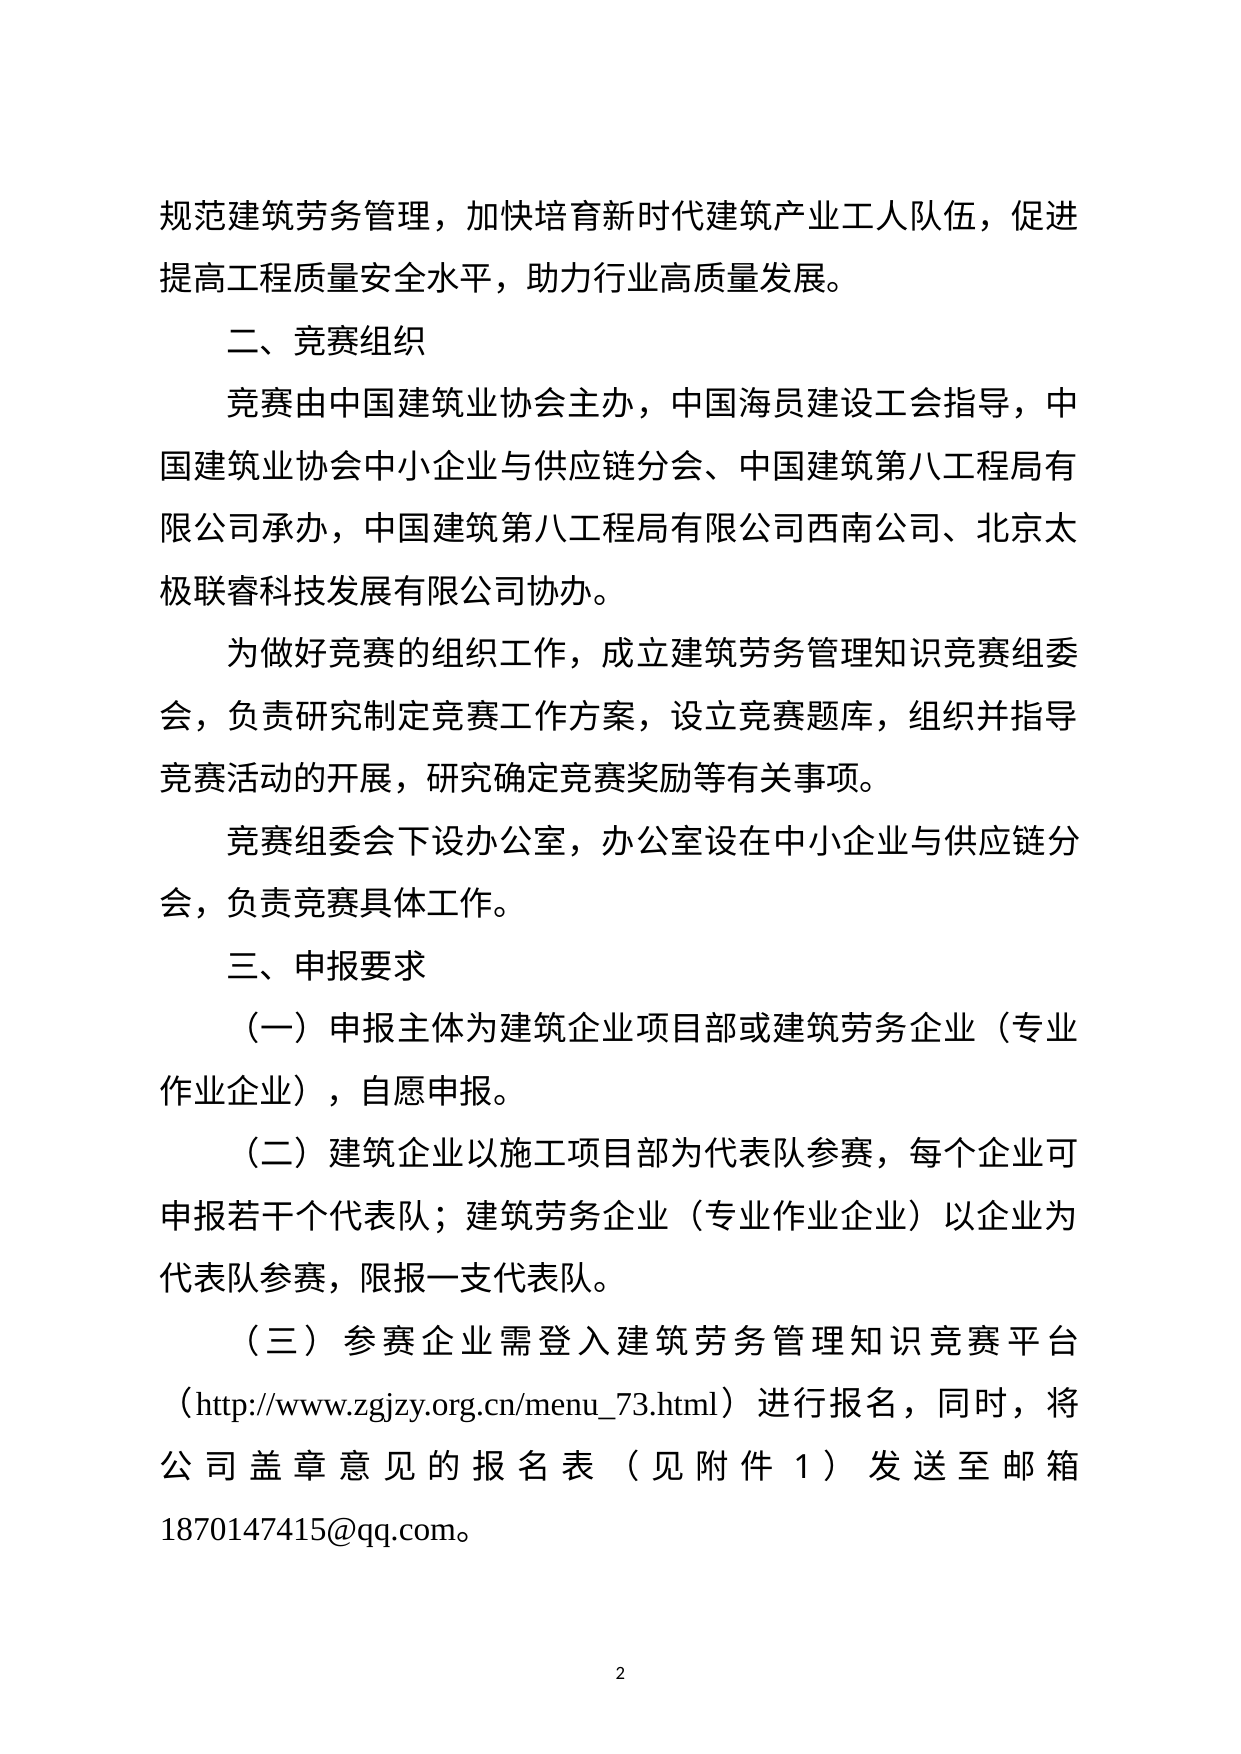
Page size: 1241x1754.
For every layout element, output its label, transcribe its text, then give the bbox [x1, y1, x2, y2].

text 竞赛由中国建筑业协会主办，中国海员建设工会指导，中国建筑业协会中小企业与供应链分会、中国建筑第八工程局有限公司承办，中国建筑第八工程局有限公司西南公司、北京太极联睿科技发展有限公司协办。 [159, 366, 1081, 616]
text （二）建筑企业以施工项目部为代表队参赛，每个企业可申报若干个代表队；建筑劳务企业（专业作业企业）以企业为代表队参赛，限报一支代表队。 [159, 1116, 1081, 1303]
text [159, 178, 1081, 303]
text 为做好竞赛的组织工作，成立建筑劳务管理知识竞赛组委会，负责研究制定竞赛工作方案，设立竞赛题库，组织并指导竞赛活动的开展，研究确定竞赛奖励等有关事项。 [159, 616, 1081, 803]
text 三、申报要求 [159, 928, 1081, 991]
text 二、竞赛组织 [159, 303, 1081, 366]
text （一）申报主体为建筑企业项目部或建筑劳务企业（专业作业企业），自愿申报。 [159, 991, 1081, 1116]
text 竞赛组委会下设办公室，办公室设在中小企业与供应链分会，负责竞赛具体工作。 [159, 803, 1081, 928]
text （三）参赛企业需登入建筑劳务管理知识竞赛平台（http://www.zgjzy.org.cn/menu_73.html）进行报名，同时，将公司盖章意见的报名表（见附件1）发送至邮箱1870147415@qq.com。 [159, 1303, 1081, 1553]
